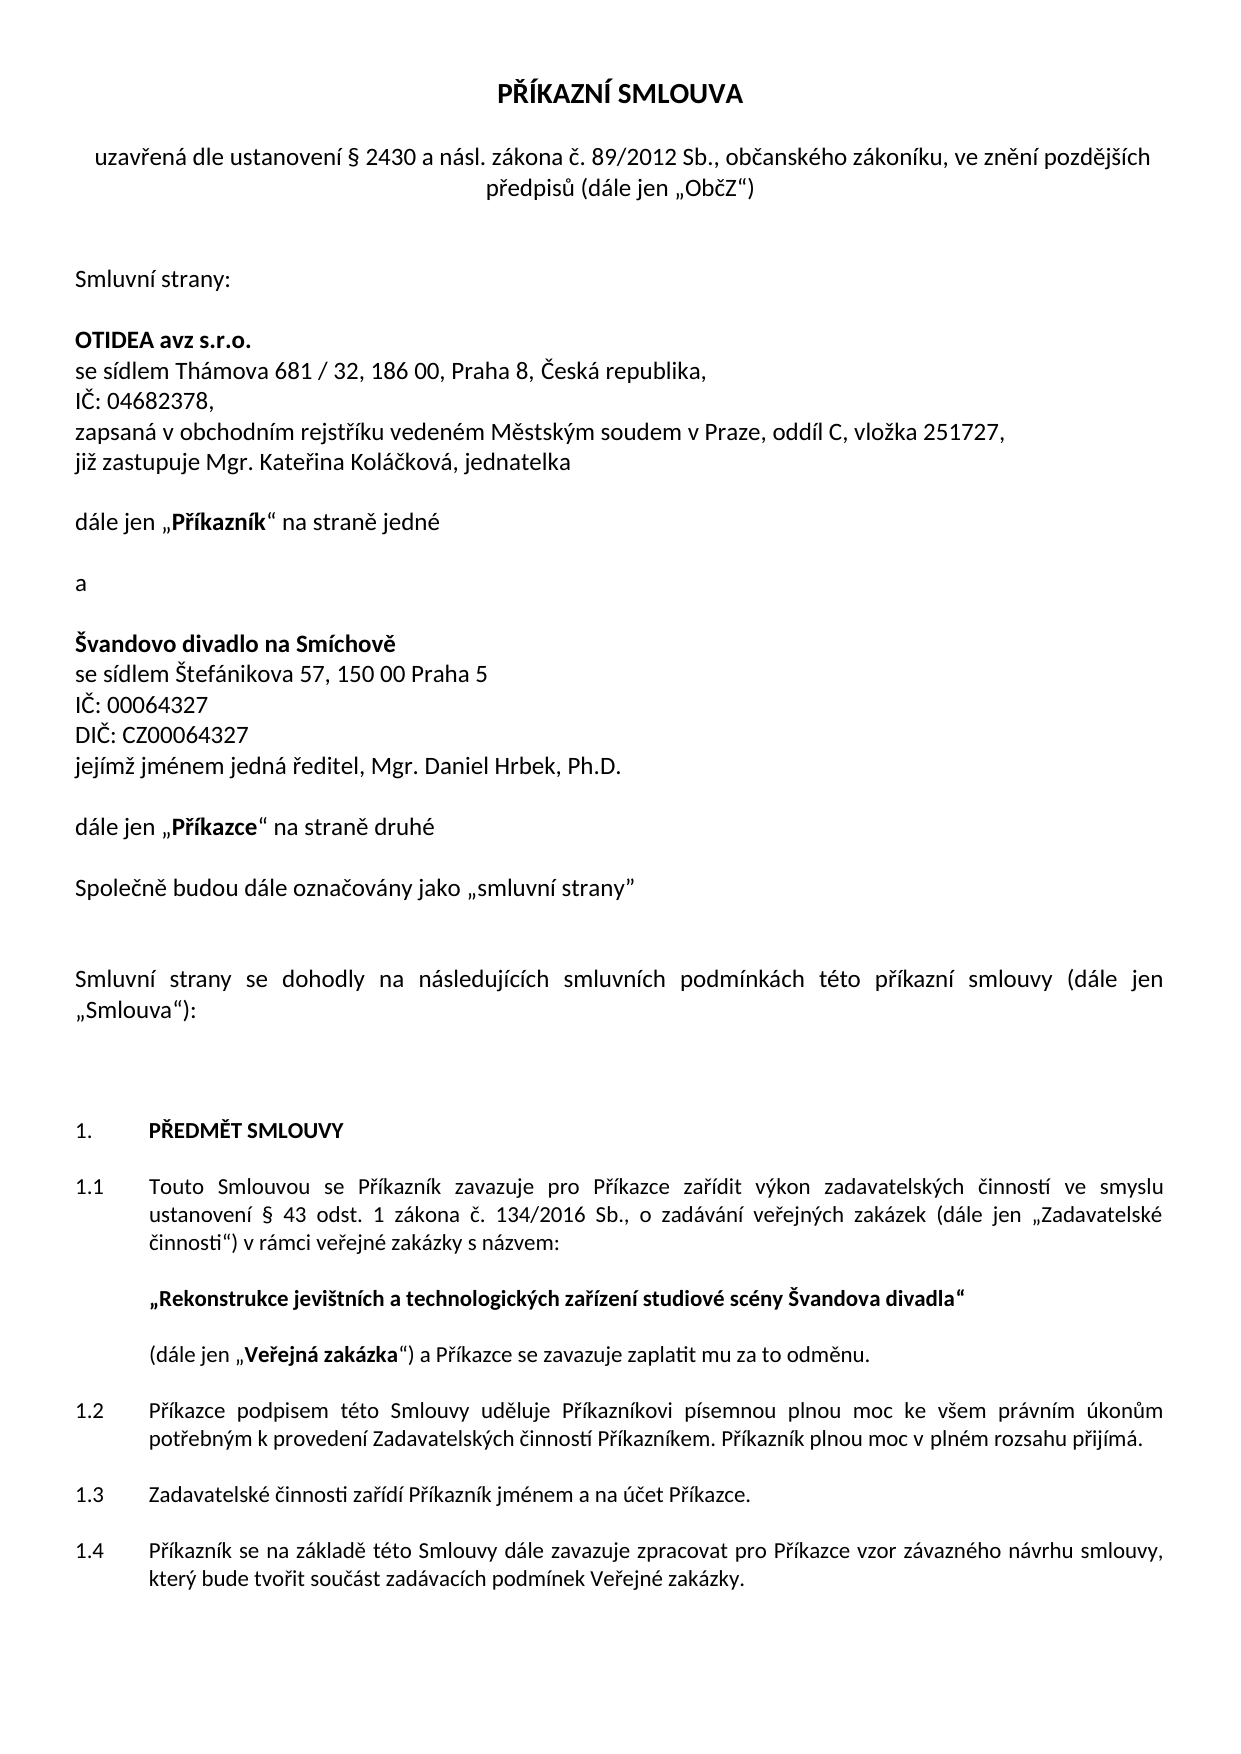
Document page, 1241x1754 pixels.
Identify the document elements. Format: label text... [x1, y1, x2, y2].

text dále jen „Příkazce“ na straně druhé [75, 811, 1165, 841]
list Touto Smlouvou se Příkazník zavazuje pro Příkazce zařídit výkon zadavatelských činností ve smyslu ustanovení § 43 odst. 1 zákona č. 134/2016 Sb., o zadávání veřejných zakázek (dále jen „Zadavatelské činnosti“) v rámci veřejné zakázky s názvem: [75, 1172, 1165, 1256]
text 1.4 Příkazník se na základě této Smlouvy dále zavazuje zpracovat pro Příkazce vzor závazného návrhu smlouvy, který bude tvořit součást zadávacích podmínek Veřejné zakázky. [75, 1536, 1165, 1592]
text se sídlem Štefánikova 57, 150 00 Praha 5 [75, 658, 1165, 689]
text dále jen „Příkazník“ na straně jedné [75, 506, 1165, 536]
text Smluvní strany: [75, 263, 1165, 294]
subtitle Smluvní strany se dohodly na následujících smluvních podmínkách této příkazní smlouvy (dále jen „Smlouva“): [75, 963, 1165, 1024]
text IČ: 00064327 [75, 689, 1165, 719]
text jejímž jménem jedná ředitel, Mgr. Daniel Hrbek, Ph.D. [75, 750, 1165, 780]
text 1.2 Příkazce podpisem této Smlouvy uděluje Příkazníkovi písemnou plnou moc ke všem právním úkonům potřebným k provedení Zadavatelských činností Příkazníkem. Příkazník plnou moc v plném rozsahu přijímá. [75, 1396, 1165, 1452]
text již zastupuje Mgr. Kateřina Koláčková, jednatelka [75, 446, 1165, 477]
text „Rekonstrukce jevištních a technologických zařízení studiové scény Švandova divadla“ [149, 1284, 1165, 1312]
text a [75, 567, 1165, 597]
text OTIDEA avz s.r.o. [75, 324, 1165, 355]
text uzavřená dle ustanovení § 2430 a násl. zákona č. 89/2012 Sb., občanského zákoníku, ve znění pozdějších předpisů (dále jen „ObčZ“) [75, 141, 1165, 202]
text Společně budou dále označovány jako „smluvní strany” [75, 872, 1165, 902]
text PŘÍKAZNÍ SMLOUVA [75, 75, 1165, 111]
text IČ: 04682378, [75, 385, 1165, 416]
text Švandovo divadlo na Smíchově [75, 628, 1165, 658]
text (dále jen „Veřejná zakázka“) a Příkazce se zavazuje zaplatit mu za to odměnu. [149, 1340, 1165, 1368]
text se sídlem Thámova 681 / 32, 186 00, Praha 8, Česká republika, [75, 355, 1165, 385]
text 1. PŘEDMĚT SMLOUVY [75, 1116, 1165, 1144]
text 1.3 Zadavatelské činnosti zařídí Příkazník jménem a na účet Příkazce. [75, 1480, 1165, 1508]
text DIČ: CZ00064327 [75, 719, 1165, 750]
text zapsaná v obchodním rejstříku vedeném Městským soudem v Praze, oddíl C, vložka 251727, [75, 416, 1165, 446]
